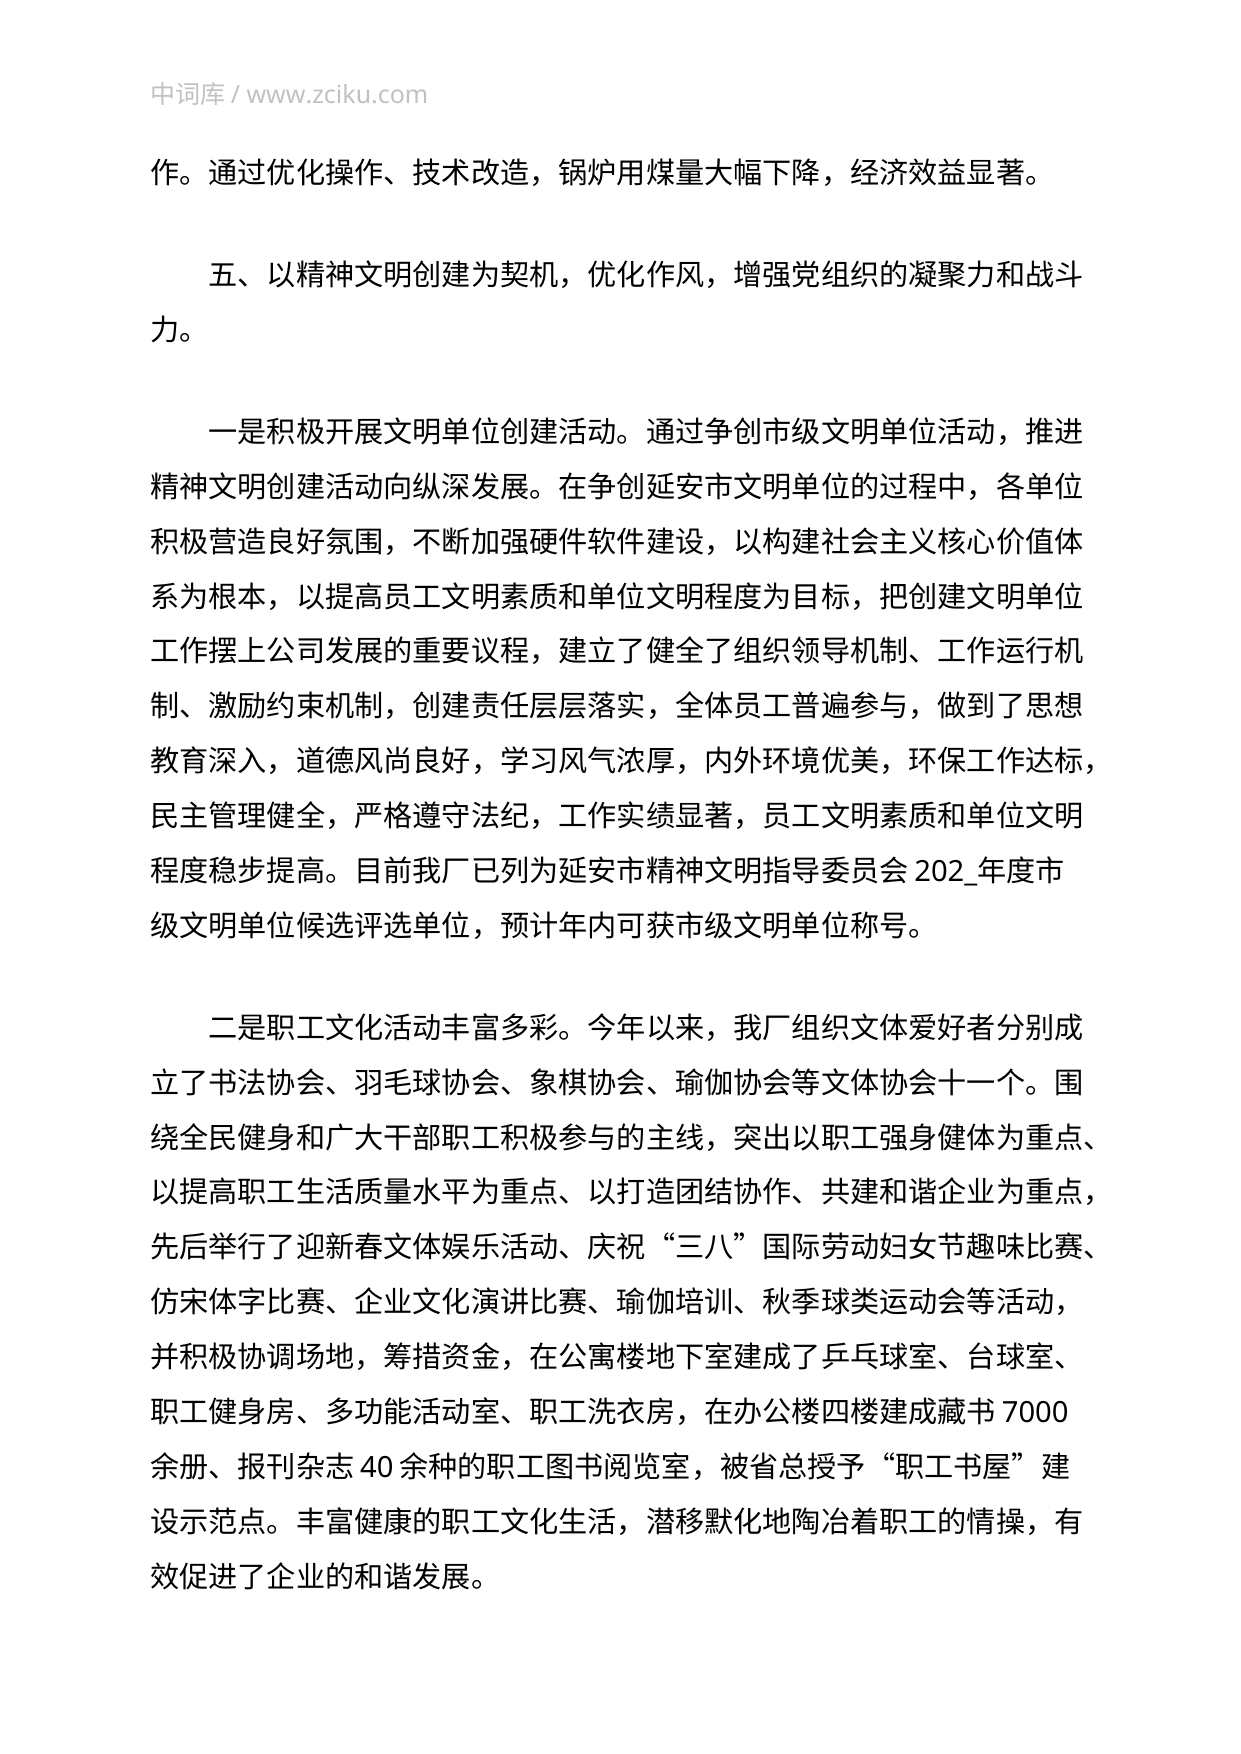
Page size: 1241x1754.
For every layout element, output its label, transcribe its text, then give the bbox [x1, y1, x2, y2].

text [150, 150, 1090, 192]
text 一是积极开展文明单位创建活动。通过争创市级文明单位活动，推进精神文明创建活动向纵深发展。在争创延安市文明单位的过程中，各单位积极营造良好氛围，不断加强硬件软件建设，以构建社会主义核心价值体系为根本，以提高员工文明素质和单位文明程度为目标，把创建文明单位工作摆上公司发展的重要议程，建立了健全了组织领导机制、工作运行机制、激励约束机制，创建责任层层落实，全体员工普遍参与，做到了思想教育深入，道德风尚良好，学习风气浓厚，内外环境优美，环保工作达标，民主管理健全，严格遵守法纪，工作实绩显著，员工文明素质和单位文明程度稳步提高。目前我厂已列为延安市精神文明指导委员会202_年度市级文明单位候选评选单位，预计年内可获市级文明单位称号。 [150, 408, 1090, 945]
text 五、以精神文明创建为契机，优化作风，增强党组织的凝聚力和战斗力。 [150, 252, 1090, 349]
text 二是职工文化活动丰富多彩。今年以来，我厂组织文体爱好者分别成立了书法协会、羽毛球协会、象棋协会、瑜伽协会等文体协会十一个。围绕全民健身和广大干部职工积极参与的主线，突出以职工强身健体为重点、以提高职工生活质量水平为重点、以打造团结协作、共建和谐企业为重点，先后举行了迎新春文体娱乐活动、庆祝“三八”国际劳动妇女节趣味比赛、仿宋体字比赛、企业文化演讲比赛、瑜伽培训、秋季球类运动会等活动，并积极协调场地，筹措资金，在公寓楼地下室建成了乒乓球室、台球室、职工健身房、多功能活动室、职工洗衣房，在办公楼四楼建成藏书7000余册、报刊杂志40余种的职工图书阅览室，被省总授予“职工书屋”建设示范点。丰富健康的职工文化生活，潜移默化地陶冶着职工的情操，有效促进了企业的和谐发展。 [150, 1004, 1090, 1596]
